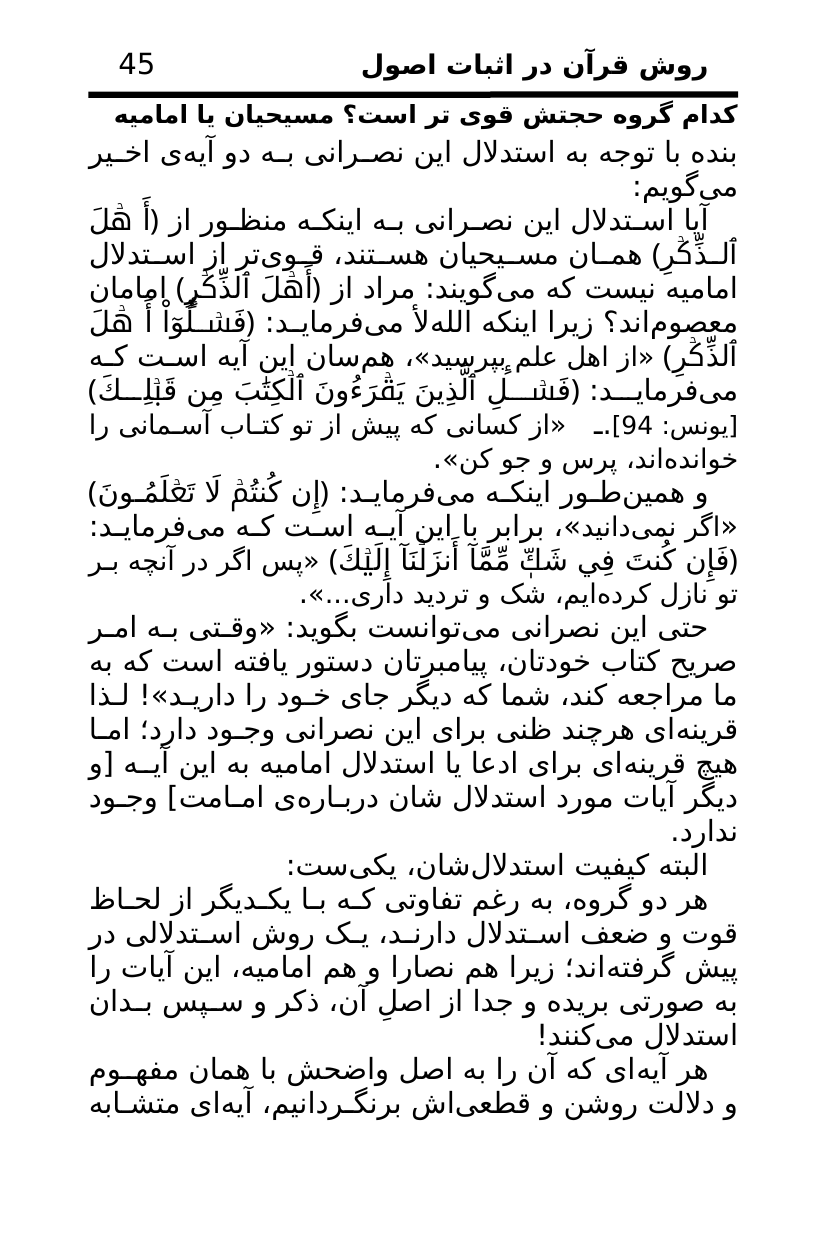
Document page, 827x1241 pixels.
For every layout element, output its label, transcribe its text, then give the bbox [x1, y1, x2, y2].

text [89, 1052, 738, 1120]
text هر دو گروه، به ‌رغم تفاوتی که با یکدیگر از لحاظ قوت و ضعف استدلال دارند، یک روش استدلالی در پیش گرفته‌اند؛ زیرا هم نصارا و هم امامیه، این آیات را به صورتی بریده و جدا از اصلِ آن، ذکر و سپس بدان استدلال می‌کنند! [89, 882, 738, 1052]
text کدام گروه حجتش قوی تر است؟ مسیحیان یا امامیه [89, 100, 738, 129]
text آیا استدلال این نصرانی به اینکه منظور از ﴿أَهۡلَ ٱلذِّكۡرِ﴾ همان مسیحیان هستند، قوی‌تر از استدلال امامیه نیست که می‌گویند: مراد از ﴿أَهۡلَ ٱلذِّكۡرِ﴾ امامان معصوم‌اند؟ زیرا اینکه اللهﻷ می‌فرماید: ﴿فَسۡ‍َٔلُوٓاْ أَهۡلَ ٱلذِّكۡرِ﴾ «از اهل علم بپرسید»، هم‌سان این آیه است که می‌فرماید: ﴿فَسۡ‍َٔلِ ٱلَّذِينَ يَقۡرَءُونَ ٱلۡكِتَٰبَ مِن قَبۡلِكَ﴾ [يونس: 94]. «از کسانی که پیش از تو کتاب آسمانی را خوانده‌اند، پرس و جو کن». [89, 203, 738, 475]
text و همین‌طور اینکه می‌فرماید: ﴿إِن كُنتُمۡ لَا تَعۡلَمُونَ﴾ «اگر نمی‌دانید»، برابر با این آیه است که می‌فرماید: ﴿فَإِن كُنتَ فِي شَكّٖ مِّمَّآ أَنزَلۡنَآ إِلَيۡكَ﴾ «پس اگر در آنچه بر تو نازل کرده‌ایم، شک و تردید داری...». [89, 475, 738, 611]
text البته کیفیت استدلال‌شان، یکی‌ست: [89, 848, 738, 882]
text بنده با توجه به استدلال این نصرانی به دو آیه‌ی اخیر می‌گویم: [89, 135, 738, 203]
text حتی این نصرانی می‌توانست بگوید: «وقتی به امر صریح کتاب خودتان، پیامبرتان دستور یافته است که به ما مراجعه کند، شما که دیگر جای خود را دارید»! لذا قرینه‌ای هرچند ظنی برای این نصرانی وجود دارد؛ اما هیچ قرینه‌ای برای ادعا یا استدلال امامیه به این آیه [و دیگر آیات مورد استدلال شان درباره‌ی امامت] وجود ندارد. [89, 611, 738, 848]
